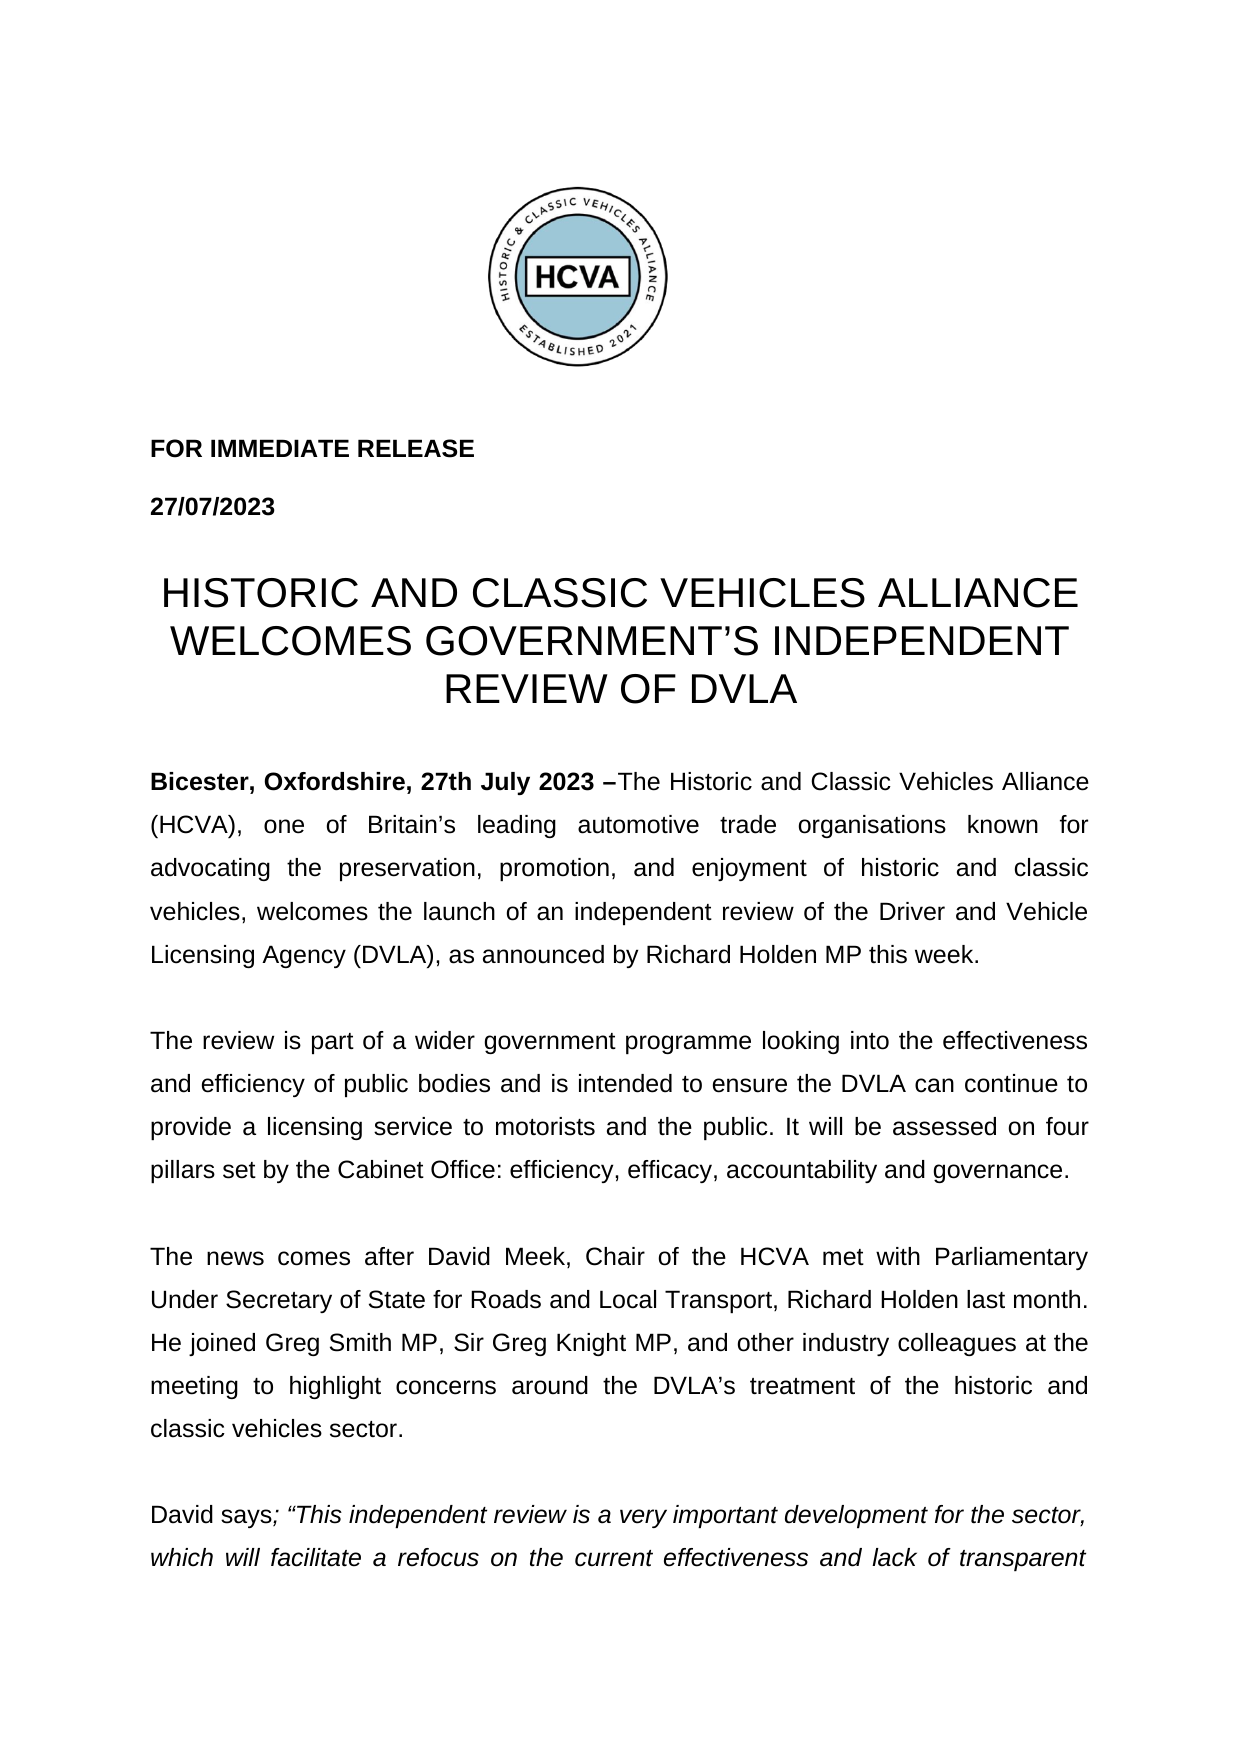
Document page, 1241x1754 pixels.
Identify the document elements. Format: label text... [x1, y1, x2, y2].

text HISTORIC AND CLASSIC VEHICLES ALLIANCE [150, 568, 1090, 616]
text FOR IMMEDIATE RELEASE [150, 434, 1090, 463]
text Bicester, Oxfordshire, 27th July 2023 –The Historic and Classic Vehicles Alliance (HCVA), one of Britain’s leading automotive trade organisations known for advocating the preservation, promotion, and enjoyment of historic and classic vehicles, welcomes the launch of an independent review of the Driver and Vehicle Licensing Agency (DVLA), as announced by Richard Holden MP this week. [150, 767, 1090, 968]
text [150, 1500, 1090, 1572]
text The news comes after David Meek, Chair of the HCVA met with Parliamentary Under Secretary of State for Roads and Local Transport, Richard Holden last month. He joined Greg Smith MP, Sir Greg Knight MP, and other industry colleagues at the meeting to highlight concerns around the DVLA’s treatment of the historic and classic vehicles sector. [150, 1242, 1090, 1443]
text 27/07/2023 [150, 492, 1090, 520]
text The review is part of a wider government programme looking into the effectiveness and efficiency of public bodies and is intended to ensure the DVLA can continue to provide a licensing service to motorists and the public. It will be assessed on four pillars set by the Cabinet Office: efficiency, efficacy, accountability and governance. [150, 1026, 1090, 1184]
text WELCOMES GOVERNMENT’S INDEPENDENT REVIEW OF DVLA [150, 616, 1090, 712]
picture [450, 180, 712, 375]
